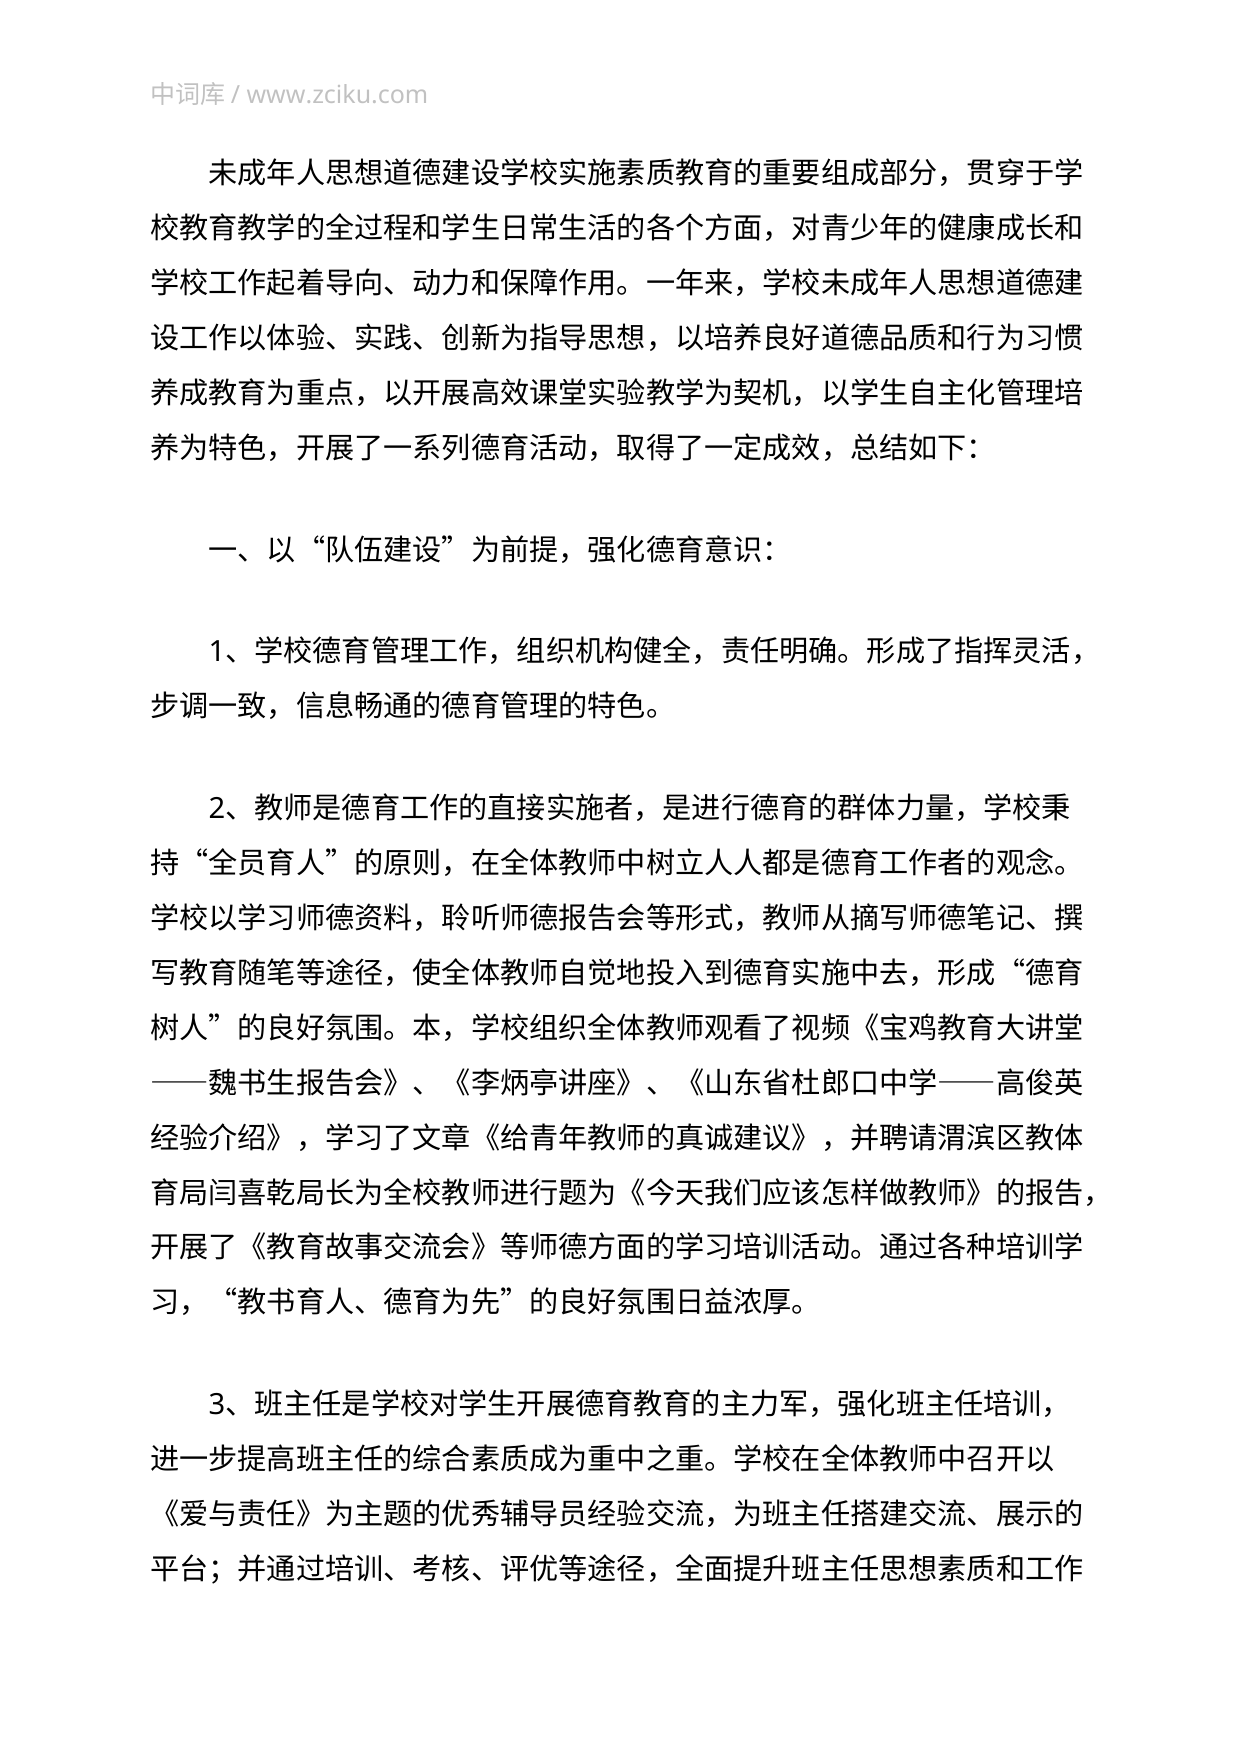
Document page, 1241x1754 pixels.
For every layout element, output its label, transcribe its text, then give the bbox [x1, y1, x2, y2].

text 一、以“队伍建设”为前提，强化德育意识： [150, 526, 1090, 568]
text 未成年人思想道德建设学校实施素质教育的重要组成部分，贯穿于学校教育教学的全过程和学生日常生活的各个方面，对青少年的健康成长和学校工作起着导向、动力和保障作用。一年来，学校未成年人思想道德建设工作以体验、实践、创新为指导思想，以培养良好道德品质和行为习惯养成教育为重点，以开展高效课堂实验教学为契机，以学生自主化管理培养为特色，开展了一系列德育活动，取得了一定成效，总结如下： [150, 150, 1090, 467]
text 1、学校德育管理工作，组织机构健全，责任明确。形成了指挥灵活，步调一致，信息畅通的德育管理的特色。 [150, 628, 1090, 725]
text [150, 1381, 1090, 1588]
text 2、教师是德育工作的直接实施者，是进行德育的群体力量，学校秉持“全员育人”的原则，在全体教师中树立人人都是德育工作者的观念。学校以学习师德资料，聆听师德报告会等形式，教师从摘写师德笔记、撰写教育随笔等途径，使全体教师自觉地投入到德育实施中去，形成“德育树人”的良好氛围。本，学校组织全体教师观看了视频《宝鸡教育大讲堂——魏书生报告会》、《李炳亭讲座》、《山东省杜郎口中学——高俊英经验介绍》，学习了文章《给青年教师的真诚建议》，并聘请渭滨区教体育局闫喜乾局长为全校教师进行题为《今天我们应该怎样做教师》的报告，开展了《教育故事交流会》等师德方面的学习培训活动。通过各种培训学习，“教书育人、德育为先”的良好氛围日益浓厚。 [150, 785, 1090, 1321]
